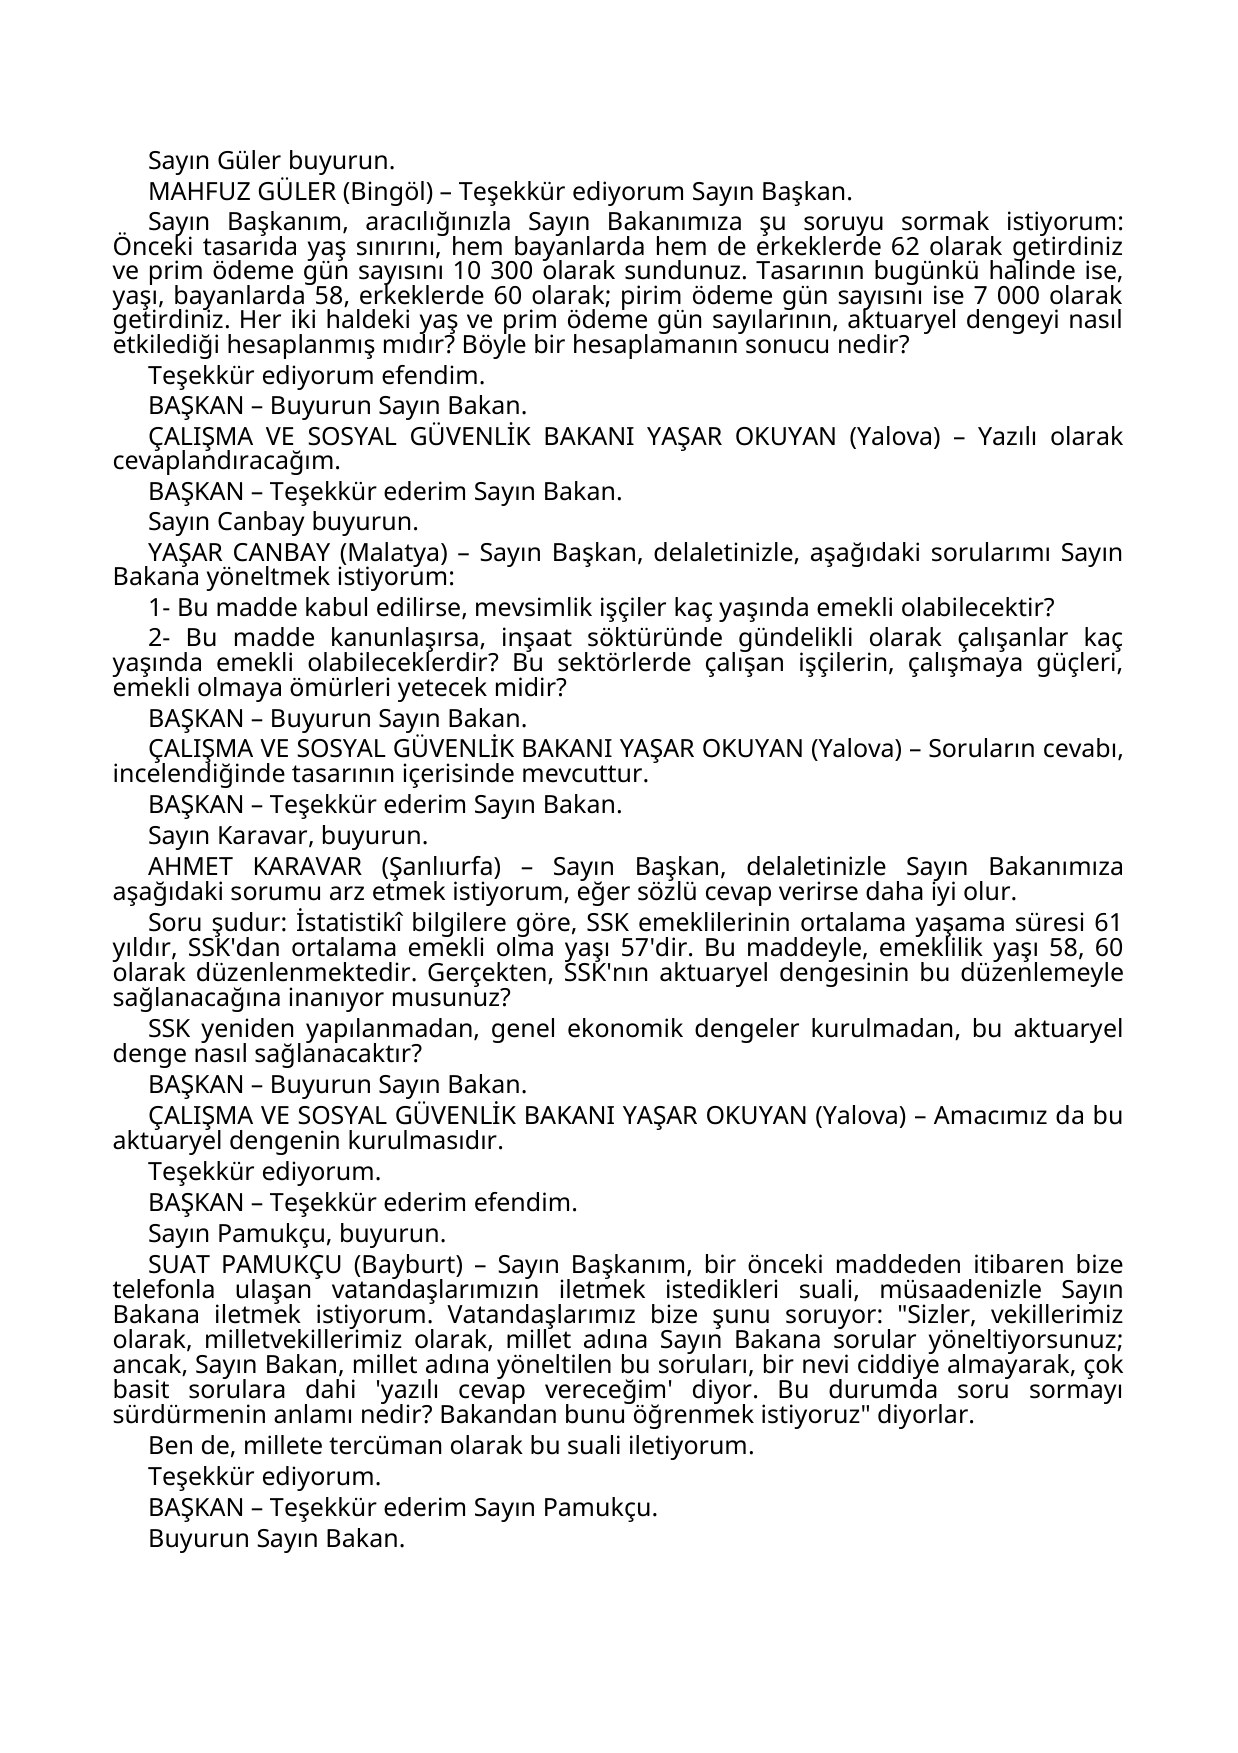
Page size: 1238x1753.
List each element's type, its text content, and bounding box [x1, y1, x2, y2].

text BAŞKAN – Teşekkür ederim Sayın Pamukçu. [112, 1496, 1125, 1521]
text Sayın Güler buyurun. [112, 150, 1125, 174]
text Teşekkür ediyorum efendim. [112, 364, 1125, 389]
text SSK yeniden yapılanmadan, genel ekonomik dengeler kurulmadan, bu aktuaryel denge nasıl sağlanacaktır? [112, 1018, 1125, 1068]
text 1- Bu madde kabul edilirse, mevsimlik işçiler kaç yaşında emekli olabilecektir? [112, 597, 1125, 621]
text MAHFUZ GÜLER (Bingöl) – Teşekkür ediyorum Sayın Başkan. [112, 181, 1125, 205]
text ÇALIŞMA VE SOSYAL GÜVENLİK BAKANI YAŞAR OKUYAN (Yalova) – Yazılı olarak cevaplandıracağım. [112, 426, 1125, 475]
text AHMET KARAVAR (Şanlıurfa) – Sayın Başkan, delaletinizle Sayın Bakanımıza aşağıdaki sorumu arz etmek istiyorum, eğer sözlü cevap verirse daha iyi olur. [112, 856, 1125, 906]
text Sayın Karavar, buyurun. [112, 825, 1125, 850]
text 2- Bu madde kanunlaşırsa, inşaat söktüründe gündelikli olarak çalışanlar kaç yaşında emekli olabileceklerdir? Bu sektörlerde çalışan işçilerin, çalışmaya güçleri, emekli olmaya ömürleri yetecek midir? [112, 627, 1125, 701]
text Buyurun Sayın Bakan. [112, 1527, 1125, 1552]
text ÇALIŞMA VE SOSYAL GÜVENLİK BAKANI YAŞAR OKUYAN (Yalova) – Soruların cevabı, incelendiğinde tasarının içerisinde mevcuttur. [112, 738, 1125, 788]
text ÇALIŞMA VE SOSYAL GÜVENLİK BAKANI YAŞAR OKUYAN (Yalova) – Amacımız da bu aktuaryel dengenin kurulmasıdır. [112, 1104, 1125, 1154]
text BAŞKAN – Teşekkür ederim Sayın Bakan. [112, 481, 1125, 505]
text YAŞAR CANBAY (Malatya) – Sayın Başkan, delaletinizle, aşağıdaki sorularımı Sayın Bakana yöneltmek istiyorum: [112, 542, 1125, 591]
text Soru şudur: İstatistikî bilgilere göre, SSK emeklilerinin ortalama yaşama süresi 61 yıldır, SSK'dan ortalama emekli olma yaşı 57'dir. Bu maddeyle, emeklilik yaşı 58, 60 olarak düzenlenmektedir. Gerçekten, SSK'nın aktuaryel dengesinin bu düzenlemeyle sağlanacağına inanıyor musunuz? [112, 912, 1125, 1012]
text Teşekkür ediyorum. [112, 1160, 1125, 1185]
text Sayın Başkanım, aracılığınızla Sayın Bakanımıza şu soruyu sormak istiyorum: Önceki tasarıda yaş sınırını, hem bayanlarda hem de erkeklerde 62 olarak getirdiniz ve prim ödeme gün sayısını 10 300 olarak sundunuz. Tasarının bugünkü halinde ise, yaşı, bayanlarda 58, erkeklerde 60 olarak; pirim ödeme gün sayısını ise 7 000 olarak getirdiniz. Her iki haldeki yaş ve prim ödeme gün sayılarının, aktuaryel dengeyi nasıl etkilediği hesaplanmış mıdır? Böyle bir hesaplamanın sonucu nedir? [112, 211, 1125, 358]
text SUAT PAMUKÇU (Bayburt) – Sayın Başkanım, bir önceki maddeden itibaren bize telefonla ulaşan vatandaşlarımızın iletmek istedikleri suali, müsaadenizle Sayın Bakana iletmek istiyorum. Vatandaşlarımız bize şunu soruyor: "Sizler, vekillerimiz olarak, milletvekillerimiz olarak, millet adına Sayın Bakana sorular yöneltiyorsunuz; ancak, Sayın Bakan, millet adına yöneltilen bu soruları, bir nevi ciddiye almayarak, çok basit sorulara dahi 'yazılı cevap vereceğim' diyor. Bu durumda soru sormayı sürdürmenin anlamı nedir? Bakandan bunu öğrenmek istiyoruz" diyorlar. [112, 1253, 1125, 1428]
text Ben de, millete tercüman olarak bu suali iletiyorum. [112, 1434, 1125, 1459]
text BAŞKAN – Buyurun Sayın Bakan. [112, 1073, 1125, 1098]
text Sayın Pamukçu, buyurun. [112, 1222, 1125, 1247]
text BAŞKAN – Teşekkür ederim efendim. [112, 1191, 1125, 1216]
text Sayın Canbay buyurun. [112, 511, 1125, 536]
text BAŞKAN – Buyurun Sayın Bakan. [112, 707, 1125, 732]
text BAŞKAN – Teşekkür ederim Sayın Bakan. [112, 794, 1125, 819]
text Teşekkür ediyorum. [112, 1465, 1125, 1490]
text BAŞKAN – Buyurun Sayın Bakan. [112, 395, 1125, 419]
